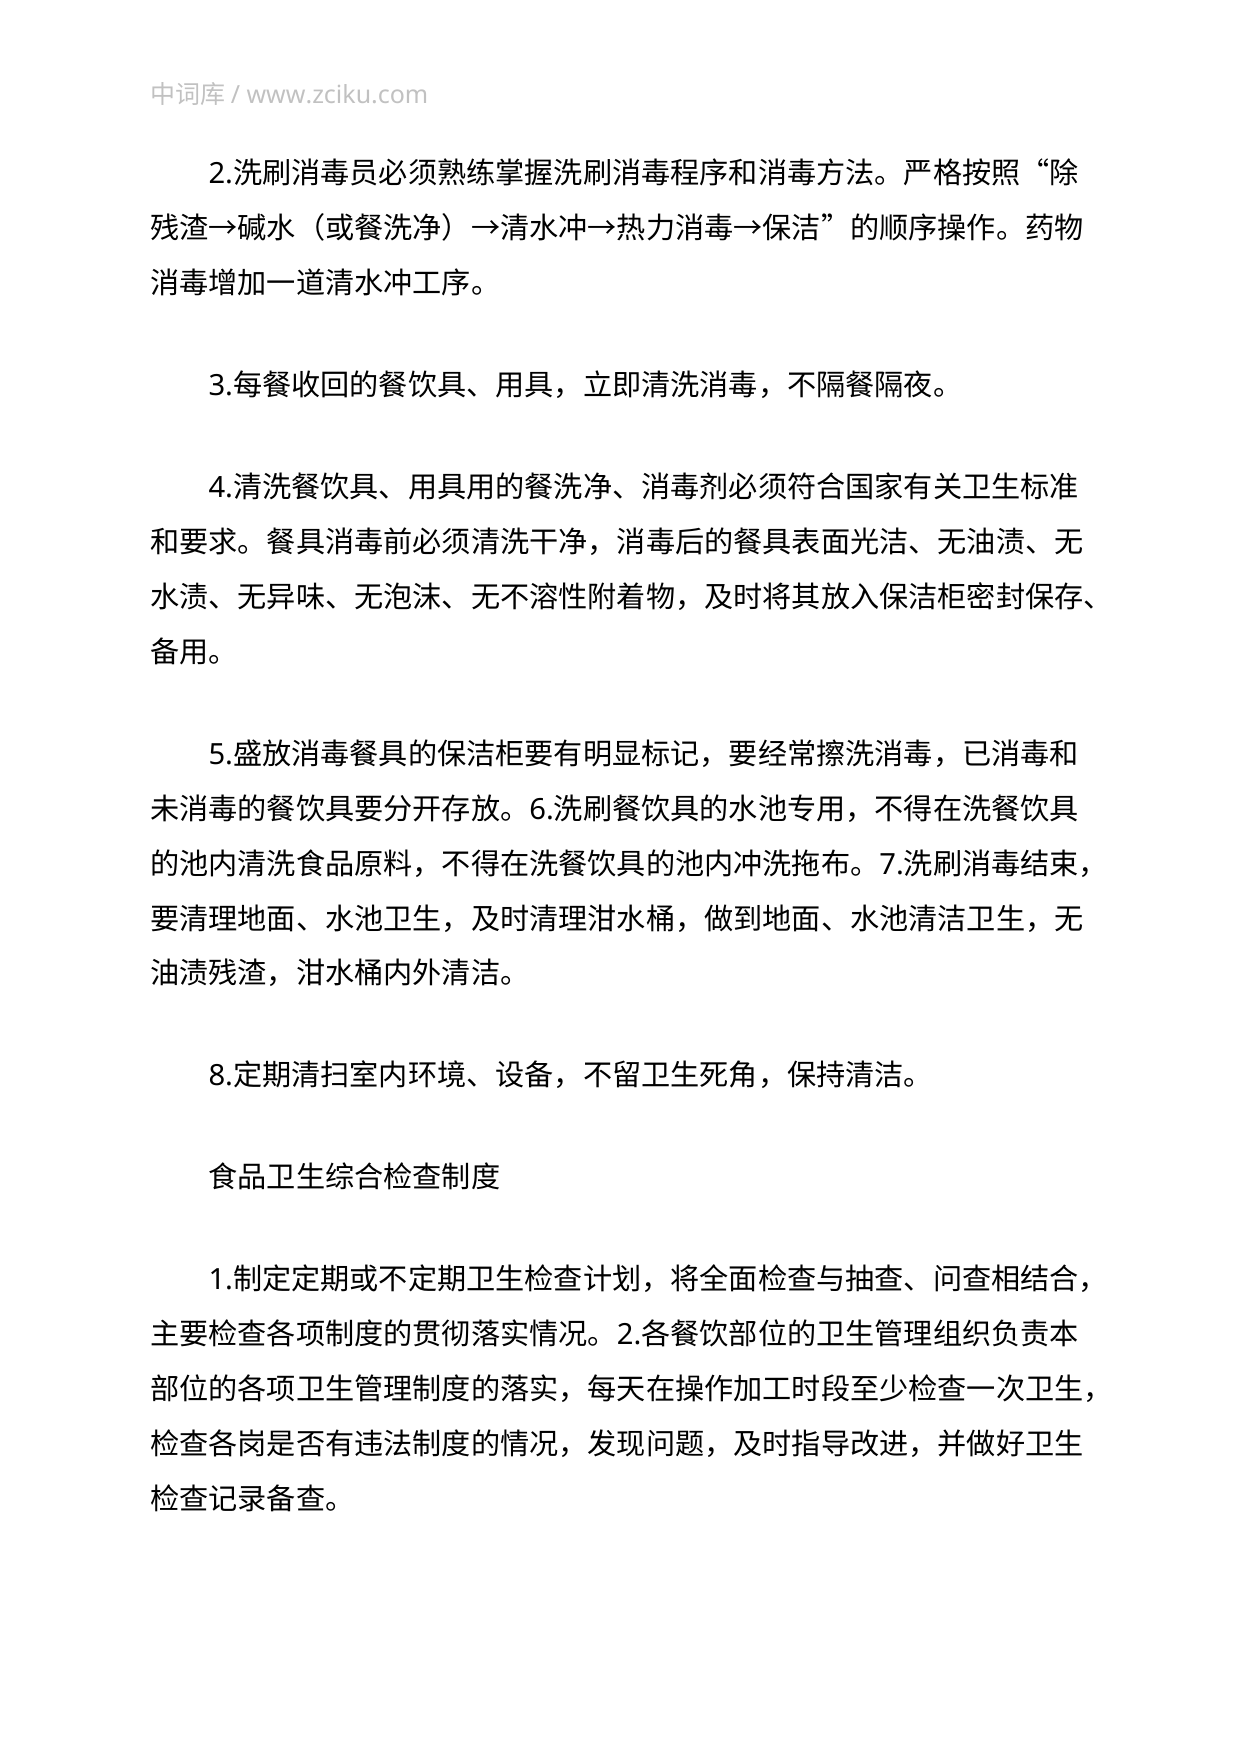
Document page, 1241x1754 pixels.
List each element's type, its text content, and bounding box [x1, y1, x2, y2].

text 8.定期清扫室内环境、设备，不留卫生死角，保持清洁。 [150, 1052, 1090, 1094]
text 2.洗刷消毒员必须熟练掌握洗刷消毒程序和消毒方法。严格按照“除残渣→碱水（或餐洗净）→清水冲→热力消毒→保洁”的顺序操作。药物消毒增加一道清水冲工序。 [150, 150, 1090, 302]
text 5.盛放消毒餐具的保洁柜要有明显标记，要经常擦洗消毒，已消毒和未消毒的餐饮具要分开存放。6.洗刷餐饮具的水池专用，不得在洗餐饮具的池内清洗食品原料，不得在洗餐饮具的池内冲洗拖布。7.洗刷消毒结束，要清理地面、水池卫生，及时清理泔水桶，做到地面、水池清洁卫生，无油渍残渣，泔水桶内外清洁。 [150, 730, 1090, 992]
text 1.制定定期或不定期卫生检查计划，将全面检查与抽查、问查相结合，主要检查各项制度的贯彻落实情况。2.各餐饮部位的卫生管理组织负责本部位的各项卫生管理制度的落实，每天在操作加工时段至少检查一次卫生，检查各岗是否有违法制度的情况，发现问题，及时指导改进，并做好卫生检查记录备查。 [150, 1256, 1090, 1518]
text 食品卫生综合检查制度 [150, 1154, 1090, 1196]
text 4.清洗餐饮具、用具用的餐洗净、消毒剂必须符合国家有关卫生标准和要求。餐具消毒前必须清洗干净，消毒后的餐具表面光洁、无油渍、无水渍、无异味、无泡沫、无不溶性附着物，及时将其放入保洁柜密封保存、备用。 [150, 464, 1090, 671]
text 3.每餐收回的餐饮具、用具，立即清洗消毒，不隔餐隔夜。 [150, 362, 1090, 404]
